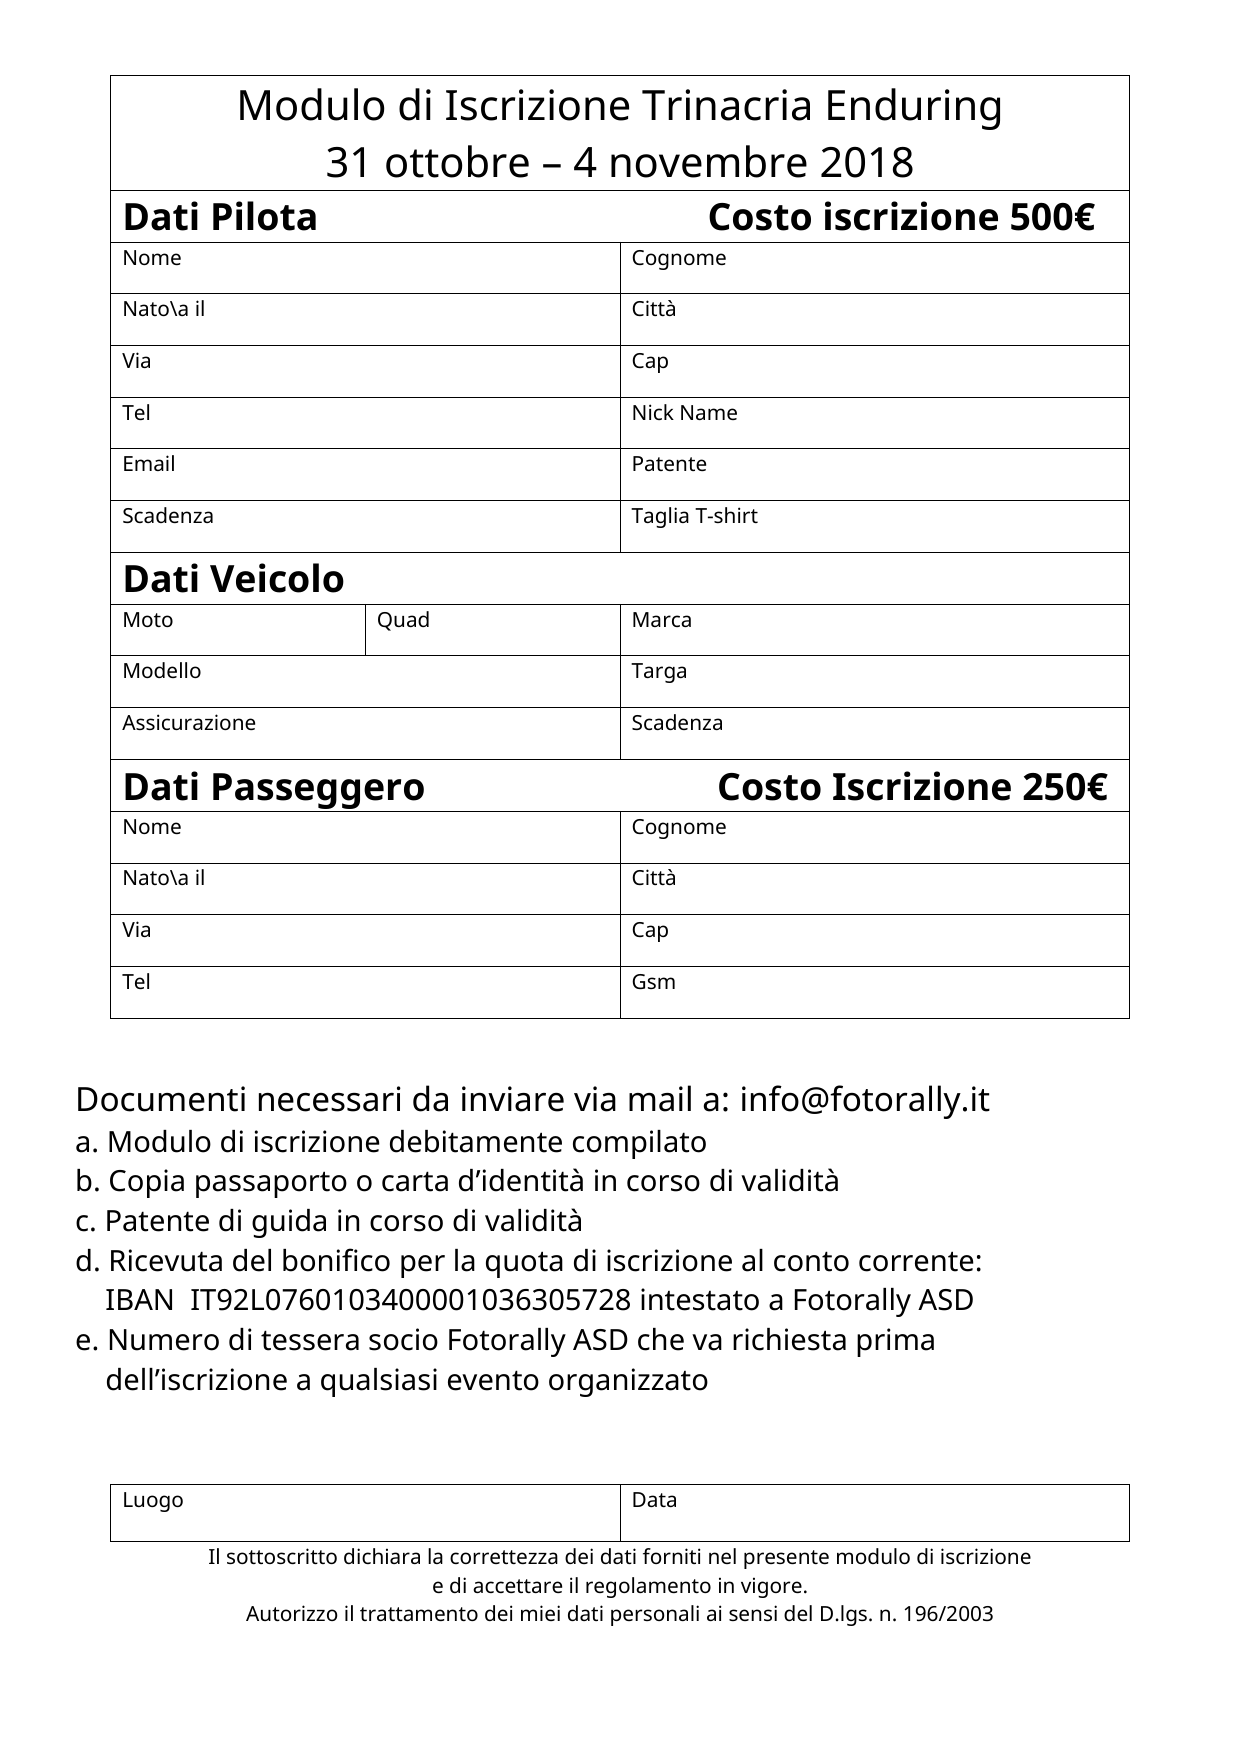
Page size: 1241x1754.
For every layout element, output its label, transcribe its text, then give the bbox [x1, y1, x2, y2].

table_cell Nick Name [621, 398, 1129, 448]
table_header Data [621, 1485, 1129, 1541]
text a. Modulo di iscrizione debitamente compilato [75, 1121, 1165, 1161]
table_cell Dati Veicolo [111, 553, 1129, 604]
table_cell Cap [621, 346, 1129, 397]
text b. Copia passaporto o carta d’identità in corso di validità [75, 1161, 1165, 1200]
table_cell Cognome [621, 812, 1129, 862]
table_cell Quad [366, 605, 620, 655]
table_cell Gsm [621, 967, 1129, 1017]
text e. Numero di tessera socio Fotorally ASD che va richiesta prima [75, 1319, 1165, 1359]
table_cell Nato\a il [111, 864, 620, 914]
table_cell Città [621, 294, 1129, 345]
table_cell Via [111, 915, 620, 966]
text dell’iscrizione a qualsiasi evento organizzato [75, 1359, 1165, 1399]
table_header Modulo di Iscrizione Trinacria Enduring 31 ottobre – 4 novembre 2018 [111, 76, 1129, 189]
text IBAN IT92L0760103400001036305728 intestato a Fotorally ASD [75, 1279, 1165, 1319]
table_cell Nome [111, 243, 620, 293]
table_header Luogo [111, 1485, 620, 1541]
table_cell Via [111, 346, 620, 397]
table_cell Email [111, 449, 620, 500]
text Autorizzo il trattamento dei miei dati personali ai sensi del D.lgs. n. 196/2003 [75, 1599, 1165, 1628]
table_cell Dati Passeggero Costo Iscrizione 250€ [111, 760, 1129, 811]
text e di accettare il regolamento in vigore. [75, 1571, 1165, 1599]
table_cell Scadenza [111, 501, 620, 552]
table_cell Cognome [621, 243, 1129, 293]
table_cell Taglia T-shirt [621, 501, 1129, 552]
table_cell Città [621, 864, 1129, 914]
table_cell Nato\a il [111, 294, 620, 345]
text c. Patente di guida in corso di validità [75, 1200, 1165, 1240]
table_cell Tel [111, 967, 620, 1017]
table_cell Targa [621, 656, 1129, 707]
text Il sottoscritto dichiara la correttezza dei dati forniti nel presente modulo di iscrizione [75, 1542, 1165, 1571]
table_cell Nome [111, 812, 620, 862]
table_cell Moto [111, 605, 365, 655]
table_cell Assicurazione [111, 708, 620, 759]
table_cell Modello [111, 656, 620, 707]
text Documenti necessari da inviare via mail a: info@fotorally.it [75, 1075, 1165, 1121]
table_cell Cap [621, 915, 1129, 966]
table_cell Marca [621, 605, 1129, 655]
table_cell Scadenza [621, 708, 1129, 759]
text d. Ricevuta del bonifico per la quota di iscrizione al conto corrente: [75, 1240, 1165, 1279]
table_cell Dati Pilota Costo iscrizione 500€ [111, 191, 1129, 242]
table_cell Tel [111, 398, 620, 448]
table_cell Patente [621, 449, 1129, 500]
